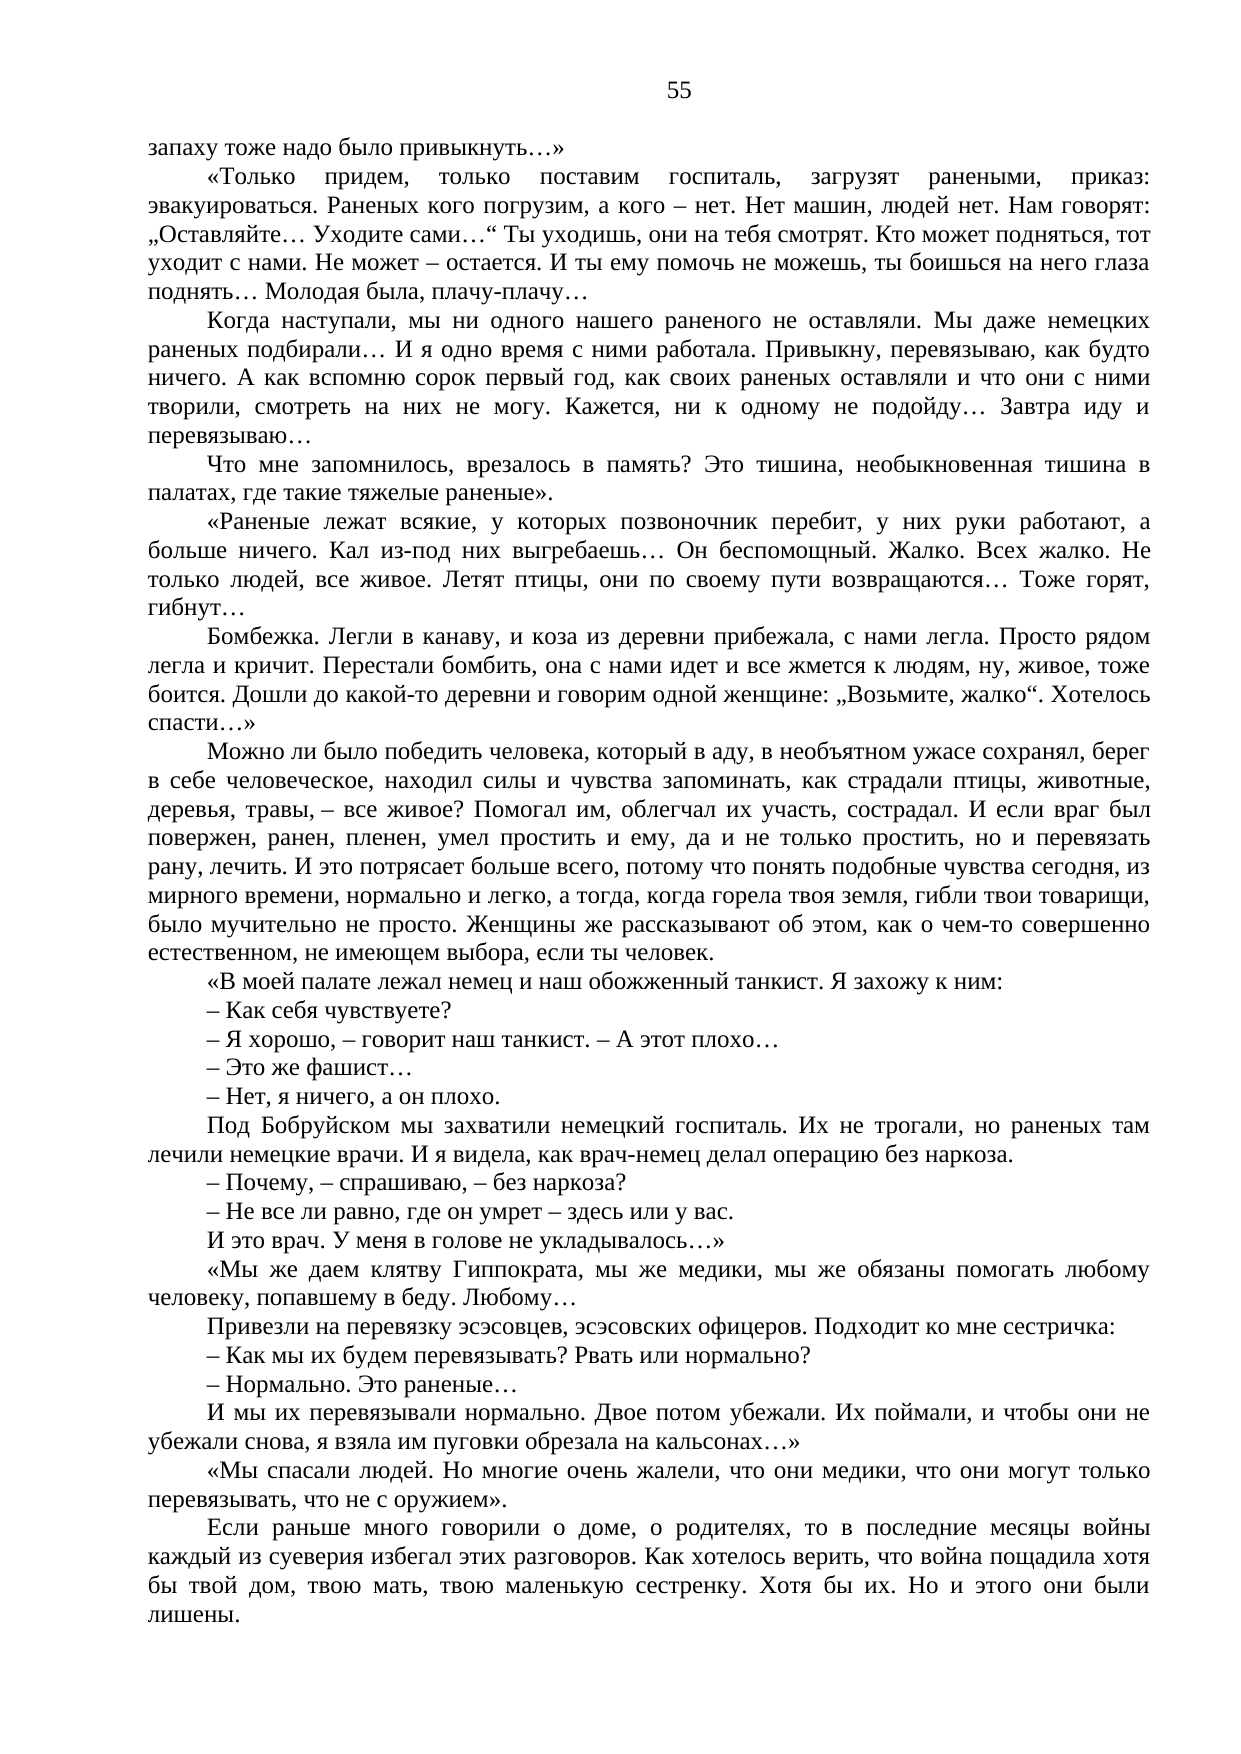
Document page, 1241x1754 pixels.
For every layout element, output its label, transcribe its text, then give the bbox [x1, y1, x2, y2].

text «Раненые лежат всякие, у которых позвоночник перебит, у них руки работают, а больше ничего. Кал из-под них выгребаешь… Он беспомощный. Жалко. Всех жалко. Не только людей, все живое. Летят птицы, они по своему пути возвращаются… Тоже горят, гибнут… [148, 506, 1152, 621]
text – Как мы их будем перевязывать? Рвать или нормально? [148, 1340, 1152, 1369]
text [148, 132, 1152, 161]
text Можно ли было победить человека, который в аду, в необъятном ужасе сохранял, берег в себе человеческое, находил силы и чувства запоминать, как страдали птицы, животные, деревья, травы, – все живое? Помогал им, облегчал их участь, сострадал. И если враг был повержен, ранен, пленен, умел простить и ему, да и не только простить, но и перевязать рану, лечить. И это потрясает больше всего, потому что понять подобные чувства сегодня, из мирного времени, нормально и легко, а тогда, когда горела твоя земля, гибли твои товарищи, было мучительно не просто. Женщины же рассказывают об этом, как о чем-то совершенно естественном, не имеющем выбора, если ты человек. [148, 736, 1152, 966]
text Привезли на перевязку эсэсовцев, эсэсовских офицеров. Подходит ко мне сестричка: [148, 1311, 1152, 1340]
text И мы их перевязывали нормально. Двое потом убежали. Их поймали, и чтобы они не убежали снова, я взяла им пуговки обрезала на кальсонах…» [148, 1397, 1152, 1455]
text «Только придем, только поставим госпиталь, загрузят ранеными, приказ: эвакуироваться. Раненых кого погрузим, а кого – нет. Нет машин, людей нет. Нам говорят: „Оставляйте… Уходите сами…“ Ты уходишь, они на тебя смотрят. Кто может подняться, тот уходит с нами. Не может – остается. И ты ему помочь не можешь, ты боишься на него глаза поднять… Молодая была, плачу-плачу… [148, 161, 1152, 305]
text И это врач. У меня в голове не укладывалось…» [148, 1225, 1152, 1254]
text Когда наступали, мы ни одного нашего раненого не оставляли. Мы даже немецких раненых подбирали… И я одно время с ними работала. Привыкну, перевязываю, как будто ничего. А как вспомню сорок первый год, как своих раненых оставляли и что они с ними творили, смотреть на них не могу. Кажется, ни к одному не подойду… Завтра иду и перевязываю… [148, 305, 1152, 449]
text – Почему, – спрашиваю, – без наркоза? [148, 1167, 1152, 1196]
text – Это же фашист… [148, 1052, 1152, 1081]
text «Мы спасали людей. Но многие очень жалели, что они медики, что они могут только перевязывать, что не с оружием». [148, 1455, 1152, 1512]
text Если раньше много говорили о доме, о родителях, то в последние месяцы войны каждый из суеверия избегал этих разговоров. Как хотелось верить, что война пощадила хотя бы твой дом, твою мать, твою маленькую сестренку. Хотя бы их. Но и этого они были лишены. [148, 1512, 1152, 1627]
text – Как себя чувствуете? [148, 995, 1152, 1024]
text – Не все ли равно, где он умрет – здесь или у вас. [148, 1196, 1152, 1225]
text – Я хорошо, – говорит наш танкист. – А этот плохо… [148, 1024, 1152, 1052]
text «В моей палате лежал немец и наш обожженный танкист. Я захожу к ним: [148, 966, 1152, 995]
text Под Бобруйском мы захватили немецкий госпиталь. Их не трогали, но раненых там лечили немецкие врачи. И я видела, как врач-немец делал операцию без наркоза. [148, 1110, 1152, 1167]
text – Нормально. Это раненые… [148, 1369, 1152, 1397]
text Что мне запомнилось, врезалось в память? Это тишина, необыкновенная тишина в палатах, где такие тяжелые раненые». [148, 449, 1152, 506]
text – Нет, я ничего, а он плохо. [148, 1081, 1152, 1110]
text «Мы же даем клятву Гиппократа, мы же медики, мы же обязаны помогать любому человеку, попавшему в беду. Любому… [148, 1254, 1152, 1311]
text Бомбежка. Легли в канаву, и коза из деревни прибежала, с нами легла. Просто рядом легла и кричит. Перестали бомбить, она с нами идет и все жмется к людям, ну, живое, тоже боится. Дошли до какой-то деревни и говорим одной женщине: „Возьмите, жалко“. Хотелось спасти…» [148, 621, 1152, 736]
